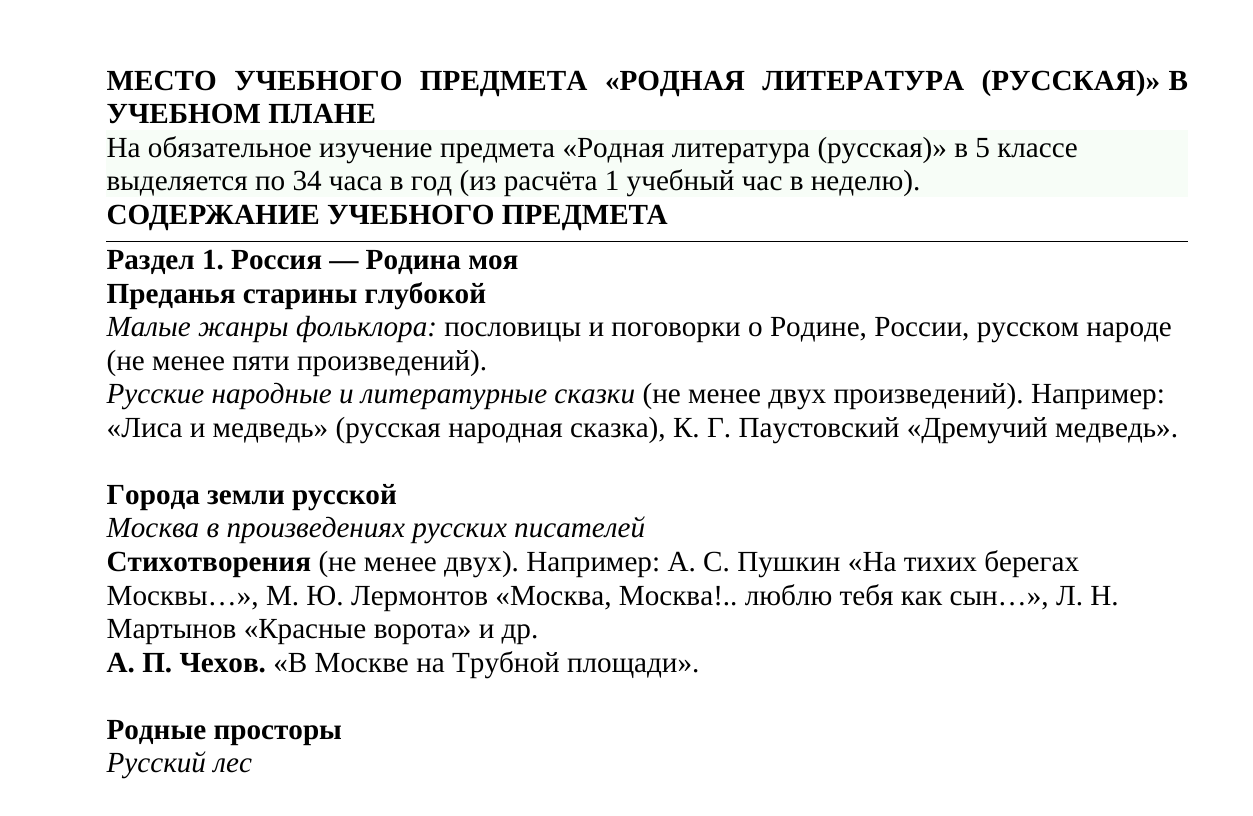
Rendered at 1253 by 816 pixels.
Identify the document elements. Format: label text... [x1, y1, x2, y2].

text МЕСТО УЧЕБНОГО ПРЕДМЕТА «РОДНАЯ ЛИТЕРАТУРА (РУССКАЯ)» В УЧЕБНОМ ПЛАНЕ [106, 63, 1188, 130]
text На обязательное изучение предмета «Родная литература (русская)» в 5 классе выделяется по 34 часа в год (из расчёта 1 учебный час в неделю). [106, 130, 1188, 197]
text СОДЕРЖАНИЕ УЧЕБНОГО ПРЕДМЕТА [106, 197, 1188, 241]
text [106, 242, 1188, 779]
